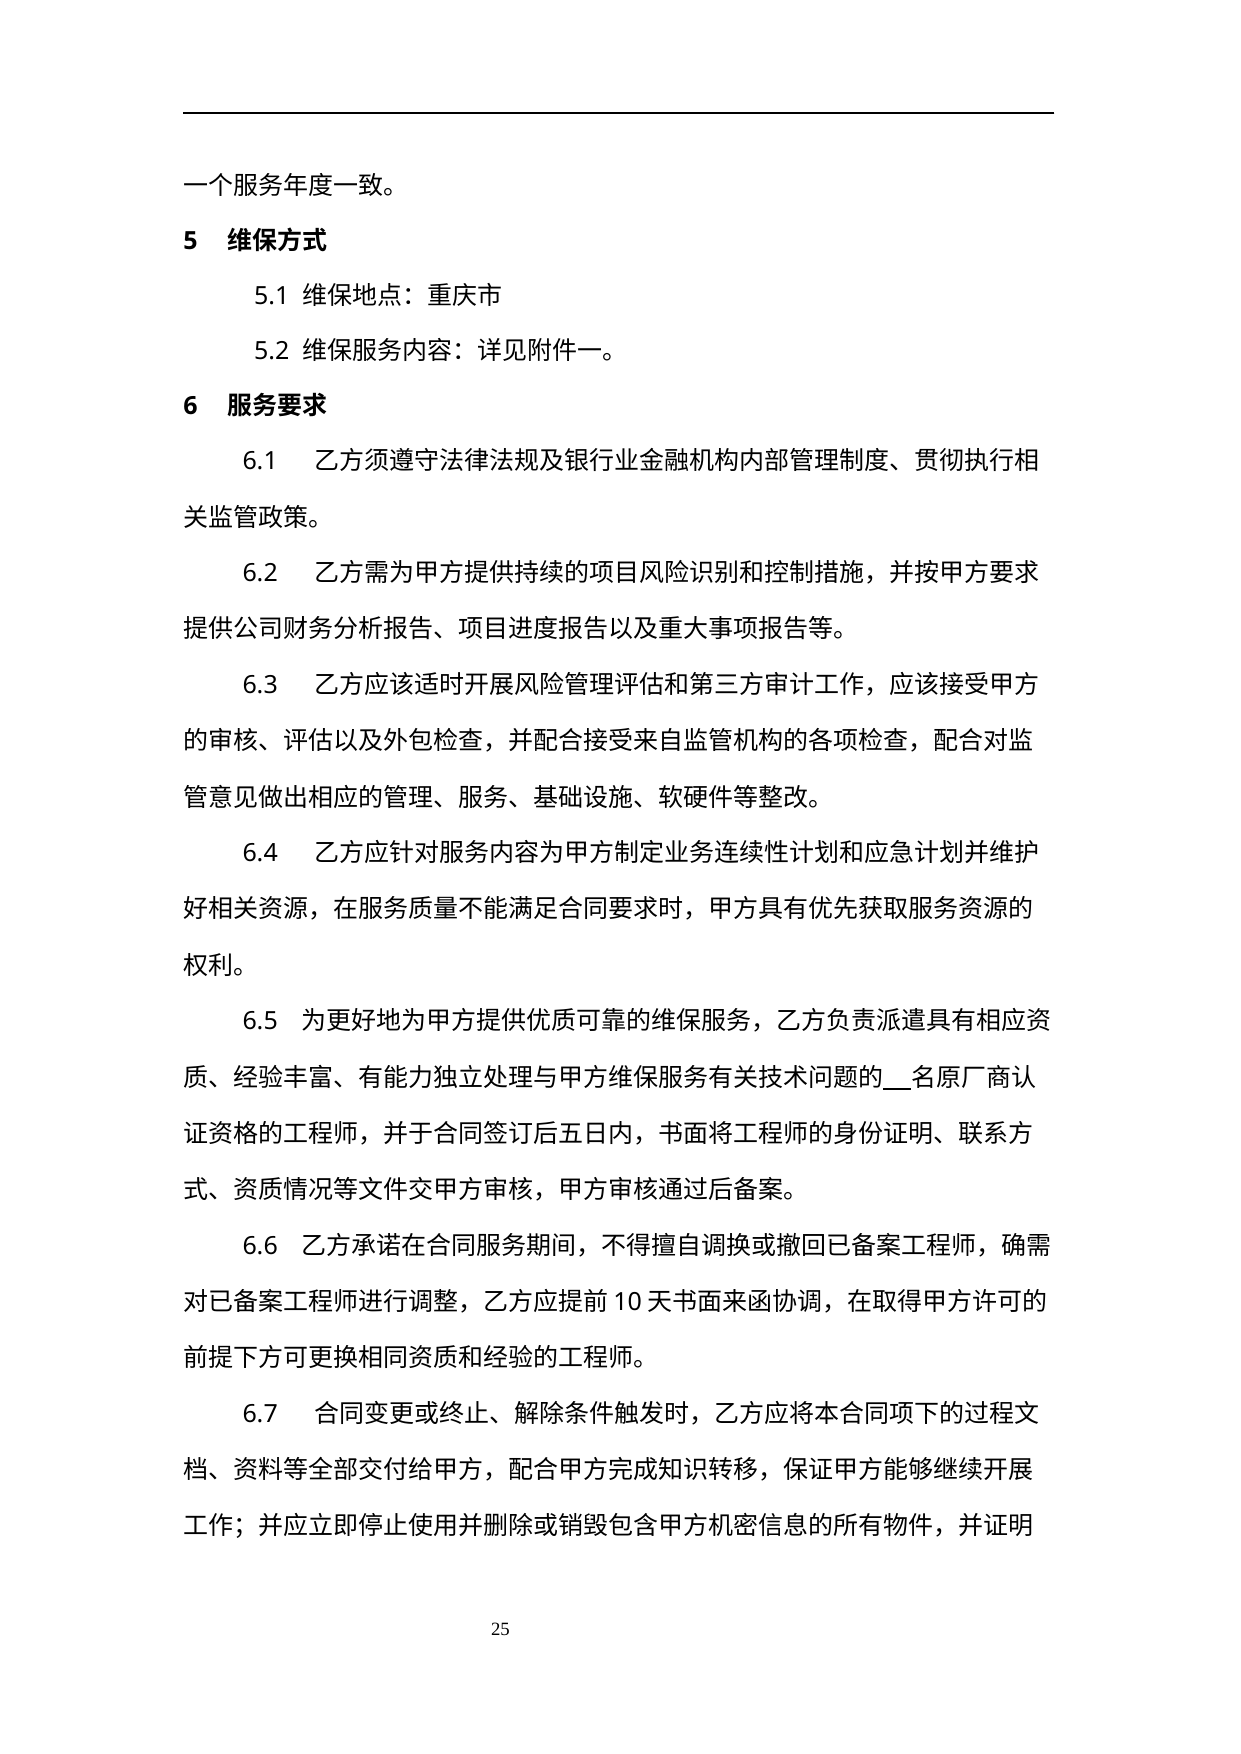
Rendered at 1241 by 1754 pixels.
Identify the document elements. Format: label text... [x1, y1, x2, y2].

list 为更好地为甲方提供优质可靠的维保服务，乙方负责派遣具有相应资质、经验丰富、有能力独立处理与甲方维保服务有关技术问题的 名原厂商认证资格的工程师，并于合同签订后五日内，书面将工程师的身份证明、联系方式、资质情况等文件交甲方审核，甲方审核通过后备案。 [183, 1000, 1057, 1206]
list 服务要求 [183, 384, 1057, 422]
list 乙方应该适时开展风险管理评估和第三方审计工作，应该接受甲方的审核、评估以及外包检查，并配合接受来自监管机构的各项检查，配合对监管意见做出相应的管理、服务、基础设施、软硬件等整改。 [183, 664, 1057, 814]
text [183, 164, 1057, 202]
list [183, 1393, 1057, 1543]
list 维保方式 [183, 220, 1057, 258]
list 乙方需为甲方提供持续的项目风险识别和控制措施，并按甲方要求提供公司财务分析报告、项目进度报告以及重大事项报告等。 [183, 552, 1057, 646]
text 5.1 维保地点：重庆市 [233, 276, 1057, 312]
text 5.2 维保服务内容：详见附件一。 [233, 330, 1057, 366]
list 乙方承诺在合同服务期间，不得擅自调换或撤回已备案工程师，确需对已备案工程师进行调整，乙方应提前10天书面来函协调，在取得甲方许可的前提下方可更换相同资质和经验的工程师。 [183, 1224, 1057, 1374]
list 乙方须遵守法律法规及银行业金融机构内部管理制度、贯彻执行相关监管政策。 [183, 440, 1057, 534]
list 乙方应针对服务内容为甲方制定业务连续性计划和应急计划并维护好相关资源，在服务质量不能满足合同要求时，甲方具有优先获取服务资源的权利。 [183, 832, 1057, 982]
